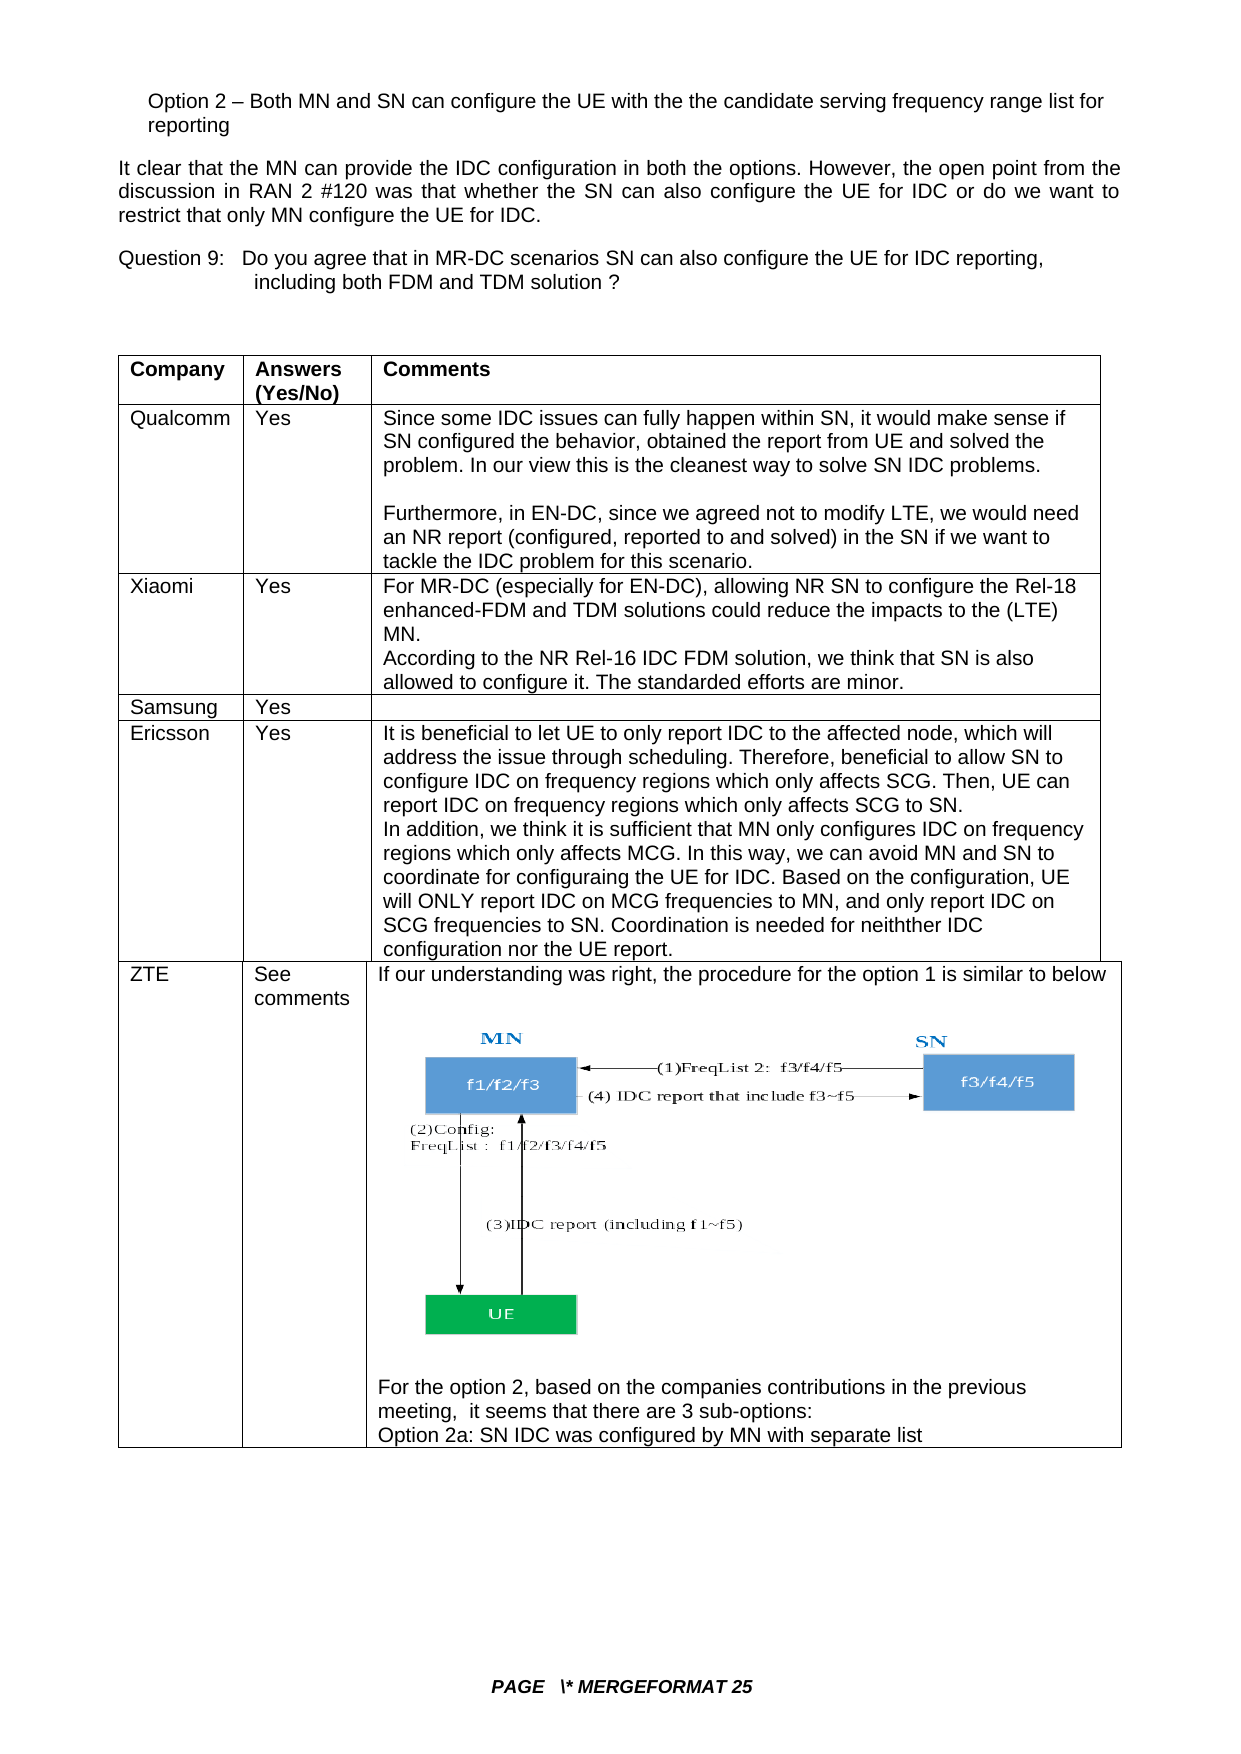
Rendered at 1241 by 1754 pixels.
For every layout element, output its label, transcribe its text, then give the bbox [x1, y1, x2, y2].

table_cell See comments [243, 962, 366, 1447]
table_cell Samsung [119, 695, 243, 720]
table_cell It is beneficial to let UE to only report IDC to the affected node, which will address the issue through scheduling. Therefore, beneficial to allow SN to configure IDC on frequency regions which only affects SCG. Then, UE can report IDC on frequency regions which only affects SCG to SN. In addition, we think it is sufficient that MN only configures IDC on frequency regions which only affects MCG. In this way, we can avoid MN and SN to coordinate for configuraing the UE for IDC. Based on the configuration, UE will ONLY report IDC on MCG frequencies to MN, and only report IDC on SCG frequencies to SN. Coordination is needed for neithther IDC configuration nor the UE report. [372, 721, 1100, 961]
table_header Answers (Yes/No) [244, 356, 371, 404]
table_cell Xiaomi [119, 574, 243, 694]
table_cell Yes [244, 695, 371, 720]
table_cell [372, 695, 1100, 720]
text It clear that the MN can provide the IDC configuration in both the options. However, the open point from the discussion in RAN 2 #120 was that whether the SN can also configure the UE for IDC or do we want to restrict that only MN configure the UE for IDC. [118, 155, 1122, 227]
table_cell No [922, 1056, 1076, 1114]
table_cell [367, 962, 1121, 1447]
table_header Comments [372, 356, 1100, 404]
text Option 2 – Both MN and SN can configure the UE with the the candidate serving frequency range list for reporting [148, 89, 1122, 137]
table_cell Ericsson [119, 721, 243, 961]
table_cell ZTE [119, 962, 242, 1447]
table_header Company [119, 356, 243, 404]
table_cell Since some IDC issues can fully happen within SN, it would make sense if SN configured the behavior, obtained the report from UE and solved the problem. In our view this is the cleanest way to solve SN IDC problems. Furthermore, in EN-DC, since we agreed not to modify LTE, we would need an NR report (configured, reported to and solved) in the SN if we want to tackle the IDC problem for this scenario. [372, 405, 1100, 573]
table_cell For MR-DC (especially for EN-DC), allowing NR SN to configure the Rel-18 enhanced-FDM and TDM solutions could reduce the impacts to the (LTE) MN. According to the NR Rel-16 IDC FDM solution, we think that SN is also allowed to configure it. The standarded efforts are minor. [372, 574, 1100, 694]
table_cell Yes [244, 405, 371, 573]
table_cell Yes [244, 721, 371, 961]
table_cell Qualcomm [119, 405, 243, 573]
subtitle Question 9: Do you agree that in MR-DC scenarios SN can also configure the UE for IDC reporting, including both FDM and TDM solution ? [118, 246, 1122, 294]
table_cell Yes [244, 574, 371, 694]
